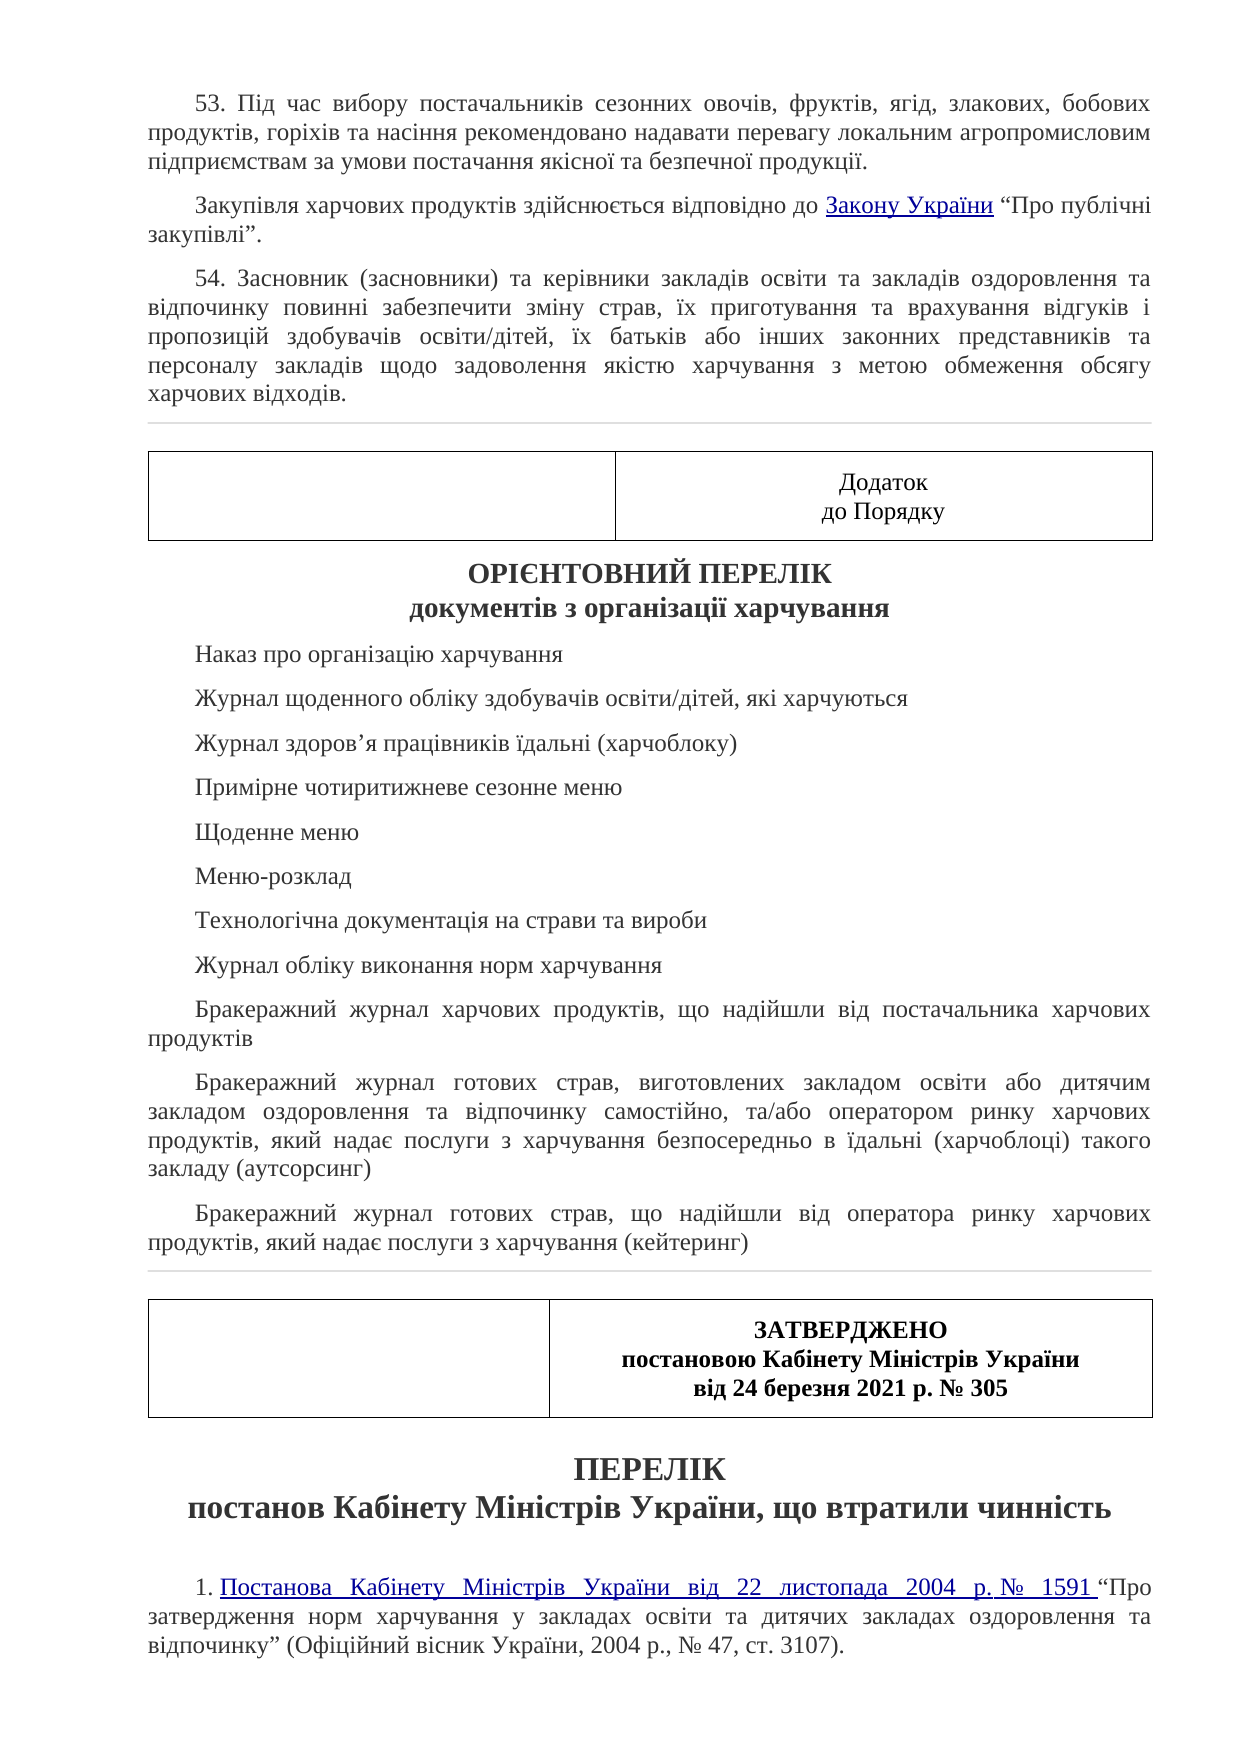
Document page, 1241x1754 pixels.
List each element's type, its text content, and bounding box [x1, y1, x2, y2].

text Закупівля харчових продуктів здійснюється відповідно до Закону України “Про публічні закупівлі”. [148, 190, 1152, 248]
text ОРІЄНТОВНИЙ ПЕРЕЛІК документів з організації харчування [148, 556, 1152, 623]
text Примірне чотиритижневе сезонне меню [148, 772, 1152, 801]
table_header Додаток до Порядку [616, 452, 1152, 540]
text 53. Під час вибору постачальників сезонних овочів, фруктів, ягід, злакових, бобових продуктів, горіхів та насіння рекомендовано надавати перевагу локальним агропромисловим підприємствам за умови постачання якісної та безпечної продукції. [148, 88, 1152, 175]
text Технологічна документація на страви та вироби [148, 905, 1152, 934]
text Наказ про організацію харчування [148, 639, 1152, 668]
text Журнал здоров’я працівників їдальні (харчоблоку) [148, 728, 1152, 757]
text 1. Постанова Кабінету Міністрів України від 22 листопада 2004 р. № 1591 “Про затвердження норм харчування у закладах освіти та дитячих закладах оздоровлення та відпочинку” (Офіційний вісник України, 2004 р., № 47, ст. 3107). [148, 1572, 1152, 1658]
table_header [149, 1300, 549, 1417]
text Бракеражний журнал готових страв, виготовлених закладом освіти або дитячим закладом оздоровлення та відпочинку самостійно, та/або оператором ринку харчових продуктів, який надає послуги з харчування безпосередньо в їдальні (харчоблоці) такого закладу (аутсорсинг) [148, 1067, 1152, 1182]
text Щоденне меню [148, 817, 1152, 845]
text Журнал щоденного обліку здобувачів освіти/дітей, які харчуються [148, 683, 1152, 712]
table_header ЗАТВЕРДЖЕНО постановою Кабінету Міністрів України від 24 березня 2021 р. № 305 [550, 1300, 1152, 1417]
text Бракеражний журнал харчових продуктів, що надійшли від постачальника харчових продуктів [148, 994, 1152, 1052]
text Бракеражний журнал готових страв, що надійшли від оператора ринку харчових продуктів, який надає послуги з харчування (кейтеринг) [148, 1198, 1152, 1255]
text Меню-розклад [148, 861, 1152, 890]
text ПЕРЕЛІК постанов Кабінету Міністрів України, що втратили чинність [148, 1449, 1152, 1525]
table_header [149, 452, 615, 540]
text 54. Засновник (засновники) та керівники закладів освіти та закладів оздоровлення та відпочинку повинні забезпечити зміну страв, їх приготування та врахування відгуків і пропозицій здобувачів освіти/дітей, їх батьків або інших законних представників та персоналу закладів щодо задоволення якістю харчування з метою обмеження обсягу харчових відходів. [148, 263, 1152, 407]
text Журнал обліку виконання норм харчування [148, 950, 1152, 978]
